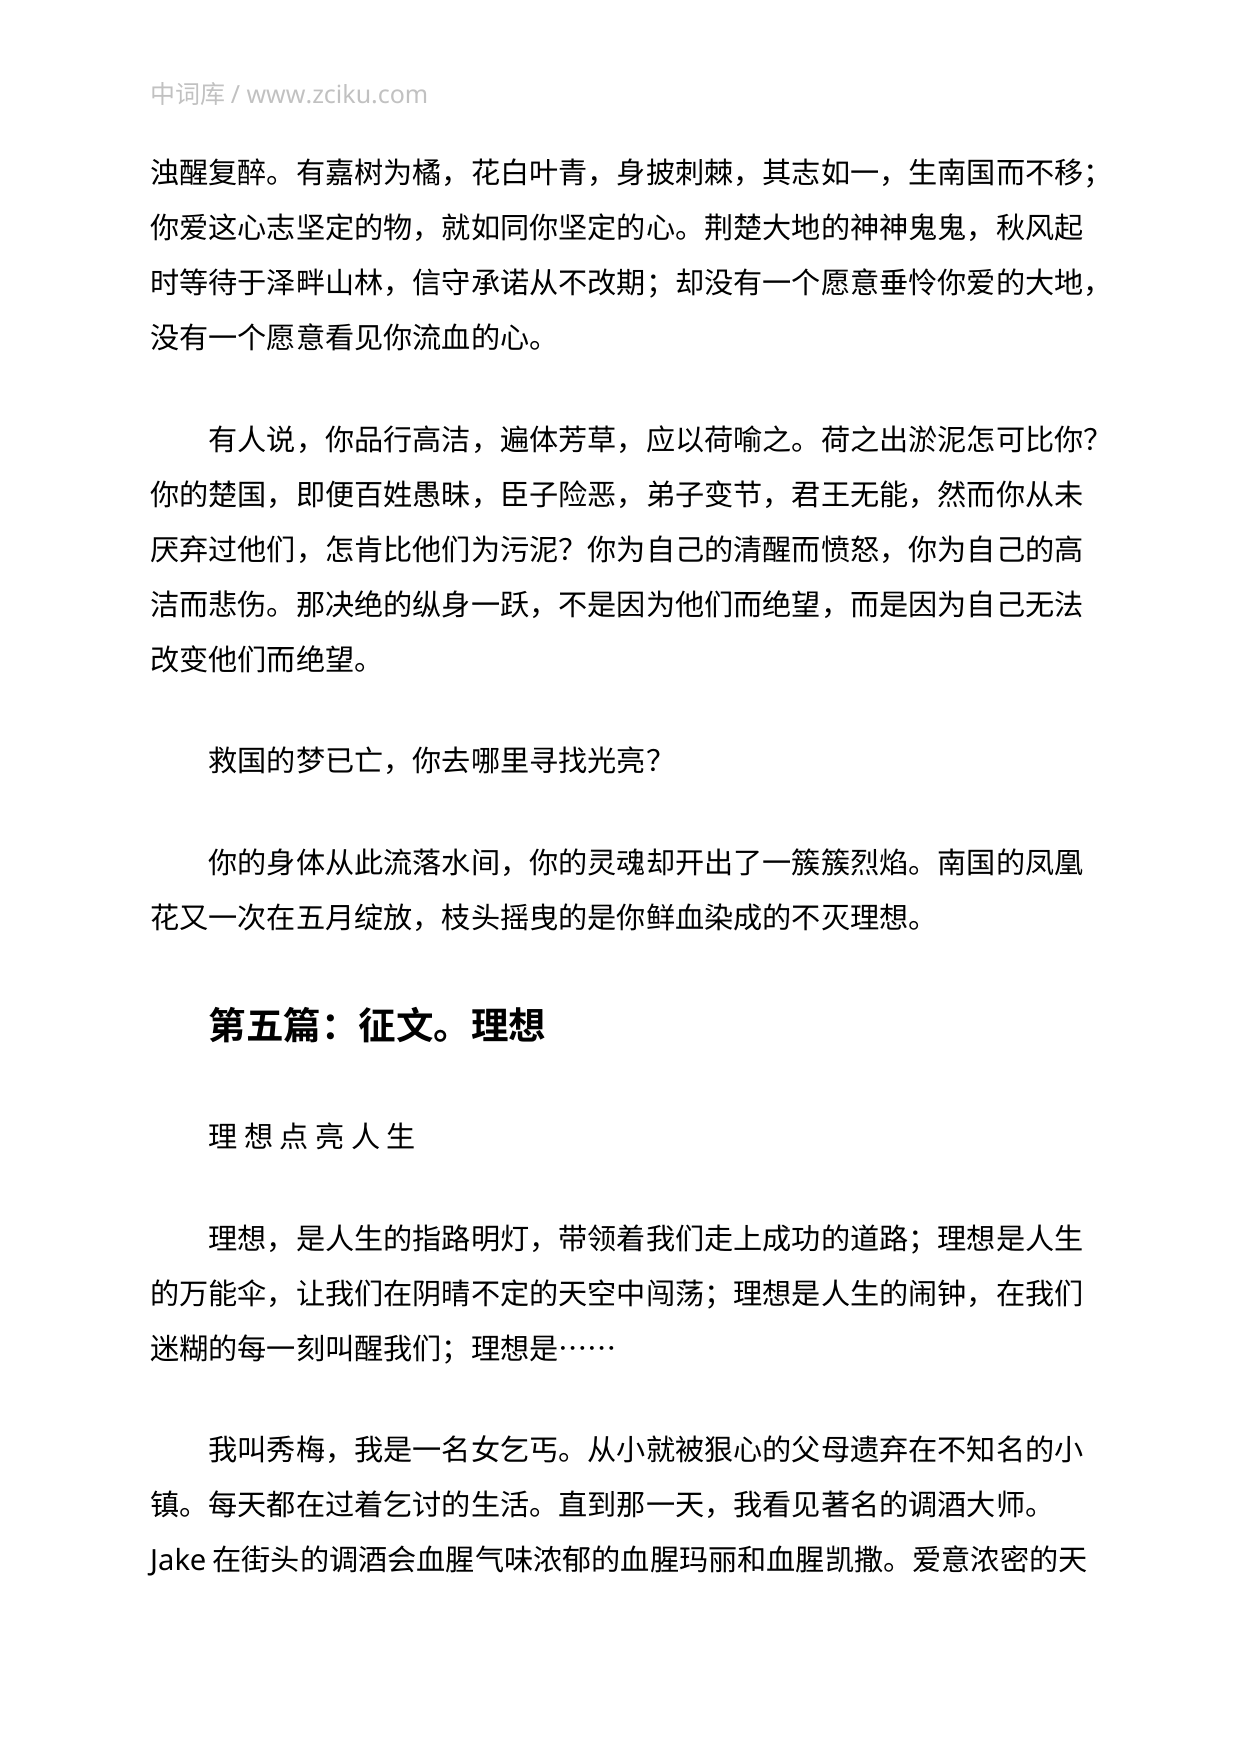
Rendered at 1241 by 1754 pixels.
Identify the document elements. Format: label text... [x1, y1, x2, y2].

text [150, 1427, 1090, 1579]
text 理 想 点 亮 人 生 [150, 1114, 1090, 1156]
text 理想，是人生的指路明灯，带领着我们走上成功的道路；理想是人生的万能伞，让我们在阴晴不定的天空中闯荡；理想是人生的闹钟，在我们迷糊的每一刻叫醒我们；理想是…… [150, 1215, 1090, 1367]
text 你的身体从此流落水间，你的灵魂却开出了一簇簇烈焰。南国的凤凰花又一次在五月绽放，枝头摇曳的是你鲜血染成的不灭理想。 [150, 839, 1090, 937]
text 第五篇：征文。理想 [150, 996, 1090, 1051]
text 救国的梦已亡，你去哪里寻找光亮？ [150, 738, 1090, 780]
text 有人说，你品行高洁，遍体芳草，应以荷喻之。荷之出淤泥怎可比你？你的楚国，即便百姓愚昧，臣子险恶，弟子变节，君王无能，然而你从未厌弃过他们，怎肯比他们为污泥？你为自己的清醒而愤怒，你为自己的高洁而悲伤。那决绝的纵身一跃，不是因为他们而绝望，而是因为自己无法改变他们而绝望。 [150, 416, 1090, 678]
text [150, 150, 1090, 357]
